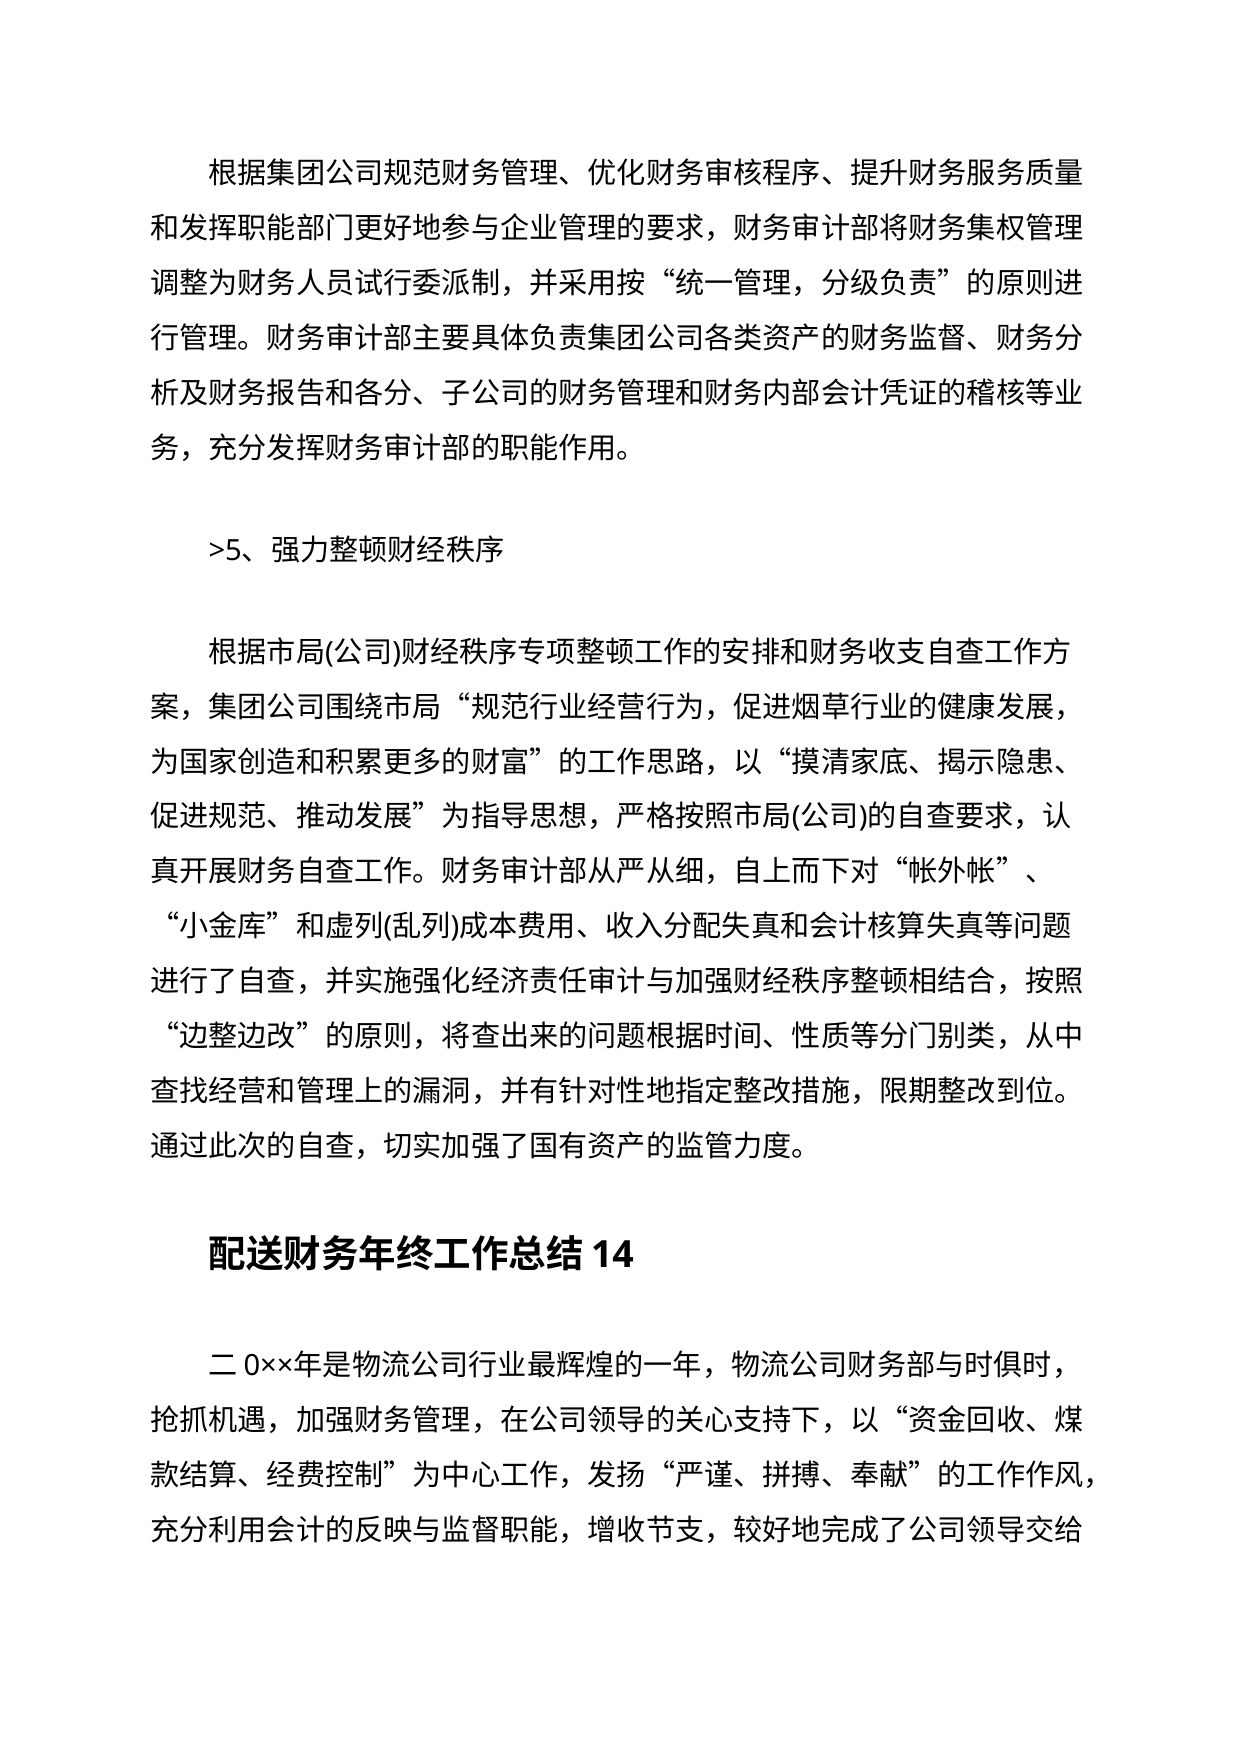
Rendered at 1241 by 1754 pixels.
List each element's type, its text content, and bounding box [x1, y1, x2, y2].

text 根据市局(公司)财经秩序专项整顿工作的安排和财务收支自查工作方案，集团公司围绕市局“规范行业经营行为，促进烟草行业的健康发展，为国家创造和积累更多的财富”的工作思路，以“摸清家底、揭示隐患、促进规范、推动发展”为指导思想，严格按照市局(公司)的自查要求，认真开展财务自查工作。财务审计部从严从细，自上而下对“帐外帐”、“小金库”和虚列(乱列)成本费用、收入分配失真和会计核算失真等问题进行了自查，并实施强化经济责任审计与加强财经秩序整顿相结合，按照“边整边改”的原则，将查出来的问题根据时间、性质等分门别类，从中查找经营和管理上的漏洞，并有针对性地指定整改措施，限期整改到位。通过此次的自查，切实加强了国有资产的监管力度。 [150, 628, 1090, 1165]
text >5、强力整顿财经秩序 [150, 526, 1090, 569]
text 配送财务年终工作总结14 [150, 1224, 1090, 1279]
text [150, 1342, 1090, 1549]
text 根据集团公司规范财务管理、优化财务审核程序、提升财务服务质量和发挥职能部门更好地参与企业管理的要求，财务审计部将财务集权管理调整为财务人员试行委派制，并采用按“统一管理，分级负责”的原则进行管理。财务审计部主要具体负责集团公司各类资产的财务监督、财务分析及财务报告和各分、子公司的财务管理和财务内部会计凭证的稽核等业务，充分发挥财务审计部的职能作用。 [150, 150, 1090, 467]
